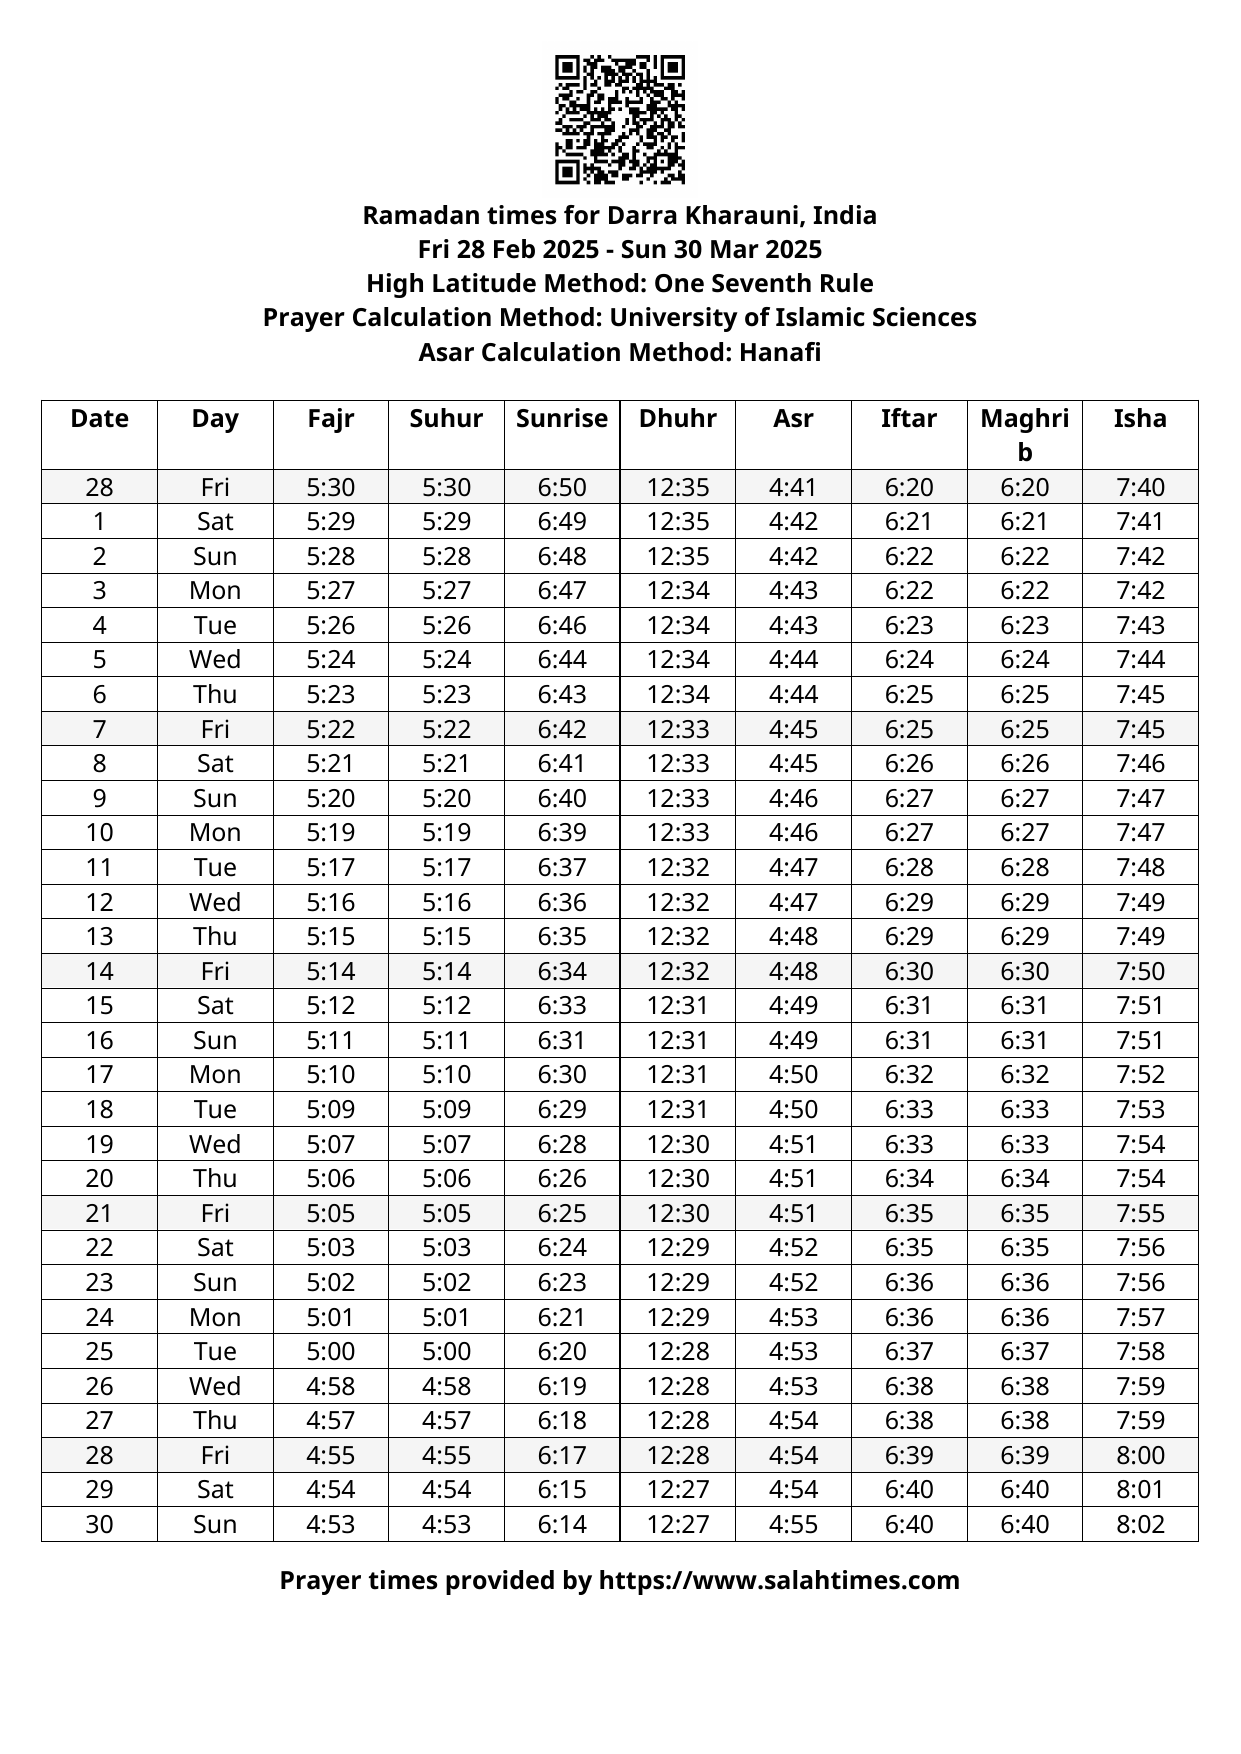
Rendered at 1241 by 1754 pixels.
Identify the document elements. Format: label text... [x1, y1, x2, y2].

table_cell 20 [42, 1161, 157, 1195]
table_cell 5 [42, 643, 157, 676]
table_cell 6:26 [968, 746, 1082, 780]
table_cell 7:53 [1083, 1092, 1198, 1126]
table_cell 7:42 [1083, 574, 1198, 607]
table_header Suhur [389, 401, 504, 469]
table_cell 12:31 [621, 1092, 735, 1126]
table_cell 6:49 [505, 504, 619, 538]
table_cell 12:33 [621, 781, 735, 814]
table_cell Mon [158, 1300, 273, 1333]
table_cell 6:27 [852, 816, 967, 849]
table_cell 6:31 [852, 1023, 967, 1057]
table_cell 28 [42, 1438, 157, 1472]
table_cell 4:44 [736, 677, 851, 711]
table_cell 4:48 [736, 954, 851, 987]
table_cell 6:20 [505, 1334, 619, 1368]
table_cell 7:42 [1083, 539, 1198, 572]
table_cell 5:11 [389, 1023, 504, 1057]
table_cell 4:47 [736, 885, 851, 918]
table_cell 5:02 [274, 1265, 388, 1299]
table_cell 6:35 [852, 1231, 967, 1264]
table_cell 7:58 [1083, 1334, 1198, 1368]
table_cell 5:14 [389, 954, 504, 987]
table_cell 6:21 [968, 504, 1082, 538]
table_cell 7:51 [1083, 1023, 1198, 1057]
table_cell 6:38 [968, 1369, 1082, 1402]
table_cell 12:34 [621, 608, 735, 642]
table_header Maghrib [968, 401, 1082, 469]
text Prayer Calculation Method: University of Islamic Sciences [42, 300, 1198, 334]
table_cell 5:17 [274, 850, 388, 884]
table_cell 7:49 [1083, 885, 1198, 918]
table_cell 6:25 [852, 712, 967, 745]
table_cell 5:00 [274, 1334, 388, 1368]
table_cell 4:51 [736, 1127, 851, 1160]
table_cell 5:12 [389, 989, 504, 1022]
table_cell 12:28 [621, 1404, 735, 1437]
table_cell Sun [158, 1265, 273, 1299]
table_cell 5:09 [274, 1092, 388, 1126]
table_cell 12:32 [621, 885, 735, 918]
table_cell 6:37 [852, 1334, 967, 1368]
table_header Date [42, 401, 157, 469]
table_cell 29 [42, 1473, 157, 1506]
table_cell Tue [158, 1334, 273, 1368]
table_cell 5:10 [274, 1058, 388, 1091]
text Prayer times provided by https://www.salahtimes.com [42, 1563, 1198, 1597]
table_cell 6:22 [852, 574, 967, 607]
table_cell Wed [158, 1369, 273, 1402]
table_cell 5:21 [389, 746, 504, 780]
table_cell 17 [42, 1058, 157, 1091]
table_cell 6:42 [505, 712, 619, 745]
table_cell 4:46 [736, 781, 851, 814]
table_header Day [158, 401, 273, 469]
table_cell 6:17 [505, 1438, 619, 1472]
table_cell 19 [42, 1127, 157, 1160]
table_cell 5:23 [389, 677, 504, 711]
table_cell 6:18 [505, 1404, 619, 1437]
table_cell 6:20 [852, 470, 967, 503]
table_cell 6:33 [852, 1127, 967, 1160]
table_cell 4:54 [274, 1473, 388, 1506]
table_cell 7:57 [1083, 1300, 1198, 1333]
table_cell 4:54 [736, 1473, 851, 1506]
table_cell 6:28 [505, 1127, 619, 1160]
table_cell 12:33 [621, 746, 735, 780]
table_cell 4:48 [736, 919, 851, 953]
table_cell 7:49 [1083, 919, 1198, 953]
picture [542, 41, 699, 198]
table_cell 4:52 [736, 1265, 851, 1299]
table_header Fajr [274, 401, 388, 469]
table_cell 5:23 [274, 677, 388, 711]
table_cell 16 [42, 1023, 157, 1057]
table_cell 5:24 [389, 643, 504, 676]
table_cell 4:53 [274, 1507, 388, 1541]
table_header Dhuhr [621, 401, 735, 469]
table_cell 6:47 [505, 574, 619, 607]
table_cell 5:30 [274, 470, 388, 503]
table_cell Sun [158, 539, 273, 572]
table_cell 6:29 [968, 885, 1082, 918]
table_cell 7:55 [1083, 1196, 1198, 1229]
table_cell 5:16 [274, 885, 388, 918]
table_cell 6:33 [505, 989, 619, 1022]
table_cell 7 [42, 712, 157, 745]
table_cell 6:36 [968, 1300, 1082, 1333]
table_cell 6:32 [852, 1058, 967, 1091]
table_cell Tue [158, 608, 273, 642]
table_cell 5:28 [274, 539, 388, 572]
table_cell 6:35 [968, 1231, 1082, 1264]
table_cell 6:41 [505, 746, 619, 780]
table_cell 4:41 [736, 470, 851, 503]
table_cell 28 [42, 470, 157, 503]
table_cell 21 [42, 1196, 157, 1229]
table_cell 4:58 [274, 1369, 388, 1402]
table_cell 4:55 [736, 1507, 851, 1541]
table_cell 5:14 [274, 954, 388, 987]
table_cell 8:02 [1083, 1507, 1198, 1541]
table_cell 6:34 [852, 1161, 967, 1195]
table_cell 7:48 [1083, 850, 1198, 884]
table_cell 6:22 [968, 574, 1082, 607]
table_cell 7:45 [1083, 712, 1198, 745]
text Ramadan times for Darra Kharauni, India [42, 198, 1198, 232]
table_cell 24 [42, 1300, 157, 1333]
table_cell 6:30 [968, 954, 1082, 987]
table_cell 3 [42, 574, 157, 607]
table_cell 30 [42, 1507, 157, 1541]
table_cell 6:19 [505, 1369, 619, 1402]
table_cell 6:24 [968, 643, 1082, 676]
table_cell 6:34 [505, 954, 619, 987]
table_cell 7:59 [1083, 1369, 1198, 1402]
table_cell Sat [158, 1231, 273, 1264]
table_cell 6:37 [968, 1334, 1082, 1368]
table_cell 6:27 [852, 781, 967, 814]
table_cell 4:42 [736, 539, 851, 572]
table_cell 4:53 [736, 1300, 851, 1333]
table_cell 7:40 [1083, 470, 1198, 503]
table_cell 13 [42, 919, 157, 953]
table_cell 6:27 [968, 816, 1082, 849]
table_cell 12:27 [621, 1507, 735, 1541]
table_cell 5:22 [274, 712, 388, 745]
table_cell 6:28 [852, 850, 967, 884]
table_cell 12:30 [621, 1127, 735, 1160]
table_cell 12:34 [621, 643, 735, 676]
table_header Sunrise [505, 401, 619, 469]
table_cell 6:24 [505, 1231, 619, 1264]
table_cell 6:22 [852, 539, 967, 572]
table_cell 4:43 [736, 574, 851, 607]
table_cell 6:20 [968, 470, 1082, 503]
table_cell 6:23 [505, 1265, 619, 1299]
table_cell 6:40 [505, 781, 619, 814]
table_cell 15 [42, 989, 157, 1022]
table_cell 6:26 [505, 1161, 619, 1195]
table_cell 12:29 [621, 1300, 735, 1333]
table_cell Sat [158, 504, 273, 538]
table_cell 4:57 [389, 1404, 504, 1437]
table_cell Thu [158, 1161, 273, 1195]
table_cell 7:54 [1083, 1161, 1198, 1195]
table_cell 5:29 [389, 504, 504, 538]
table_cell 4:44 [736, 643, 851, 676]
table_cell 4:55 [274, 1438, 388, 1472]
table_cell 12:31 [621, 1058, 735, 1091]
table_cell 5:27 [389, 574, 504, 607]
table_cell 5:06 [389, 1161, 504, 1195]
table_cell 10 [42, 816, 157, 849]
table_cell Tue [158, 850, 273, 884]
table_cell 5:02 [389, 1265, 504, 1299]
table_cell 6:25 [968, 677, 1082, 711]
table_cell 5:26 [274, 608, 388, 642]
table_cell 5:16 [389, 885, 504, 918]
table_cell 12:31 [621, 989, 735, 1022]
table_cell 4:49 [736, 1023, 851, 1057]
table_cell 6:31 [852, 989, 967, 1022]
table_cell 5:00 [389, 1334, 504, 1368]
table_cell 6:44 [505, 643, 619, 676]
table_cell Sat [158, 1473, 273, 1506]
table_cell Thu [158, 919, 273, 953]
table_cell 4:52 [736, 1231, 851, 1264]
table_cell 6:34 [968, 1161, 1082, 1195]
table_cell 7:44 [1083, 643, 1198, 676]
table_cell 4:42 [736, 504, 851, 538]
table_cell 5:28 [389, 539, 504, 572]
table_cell 7:47 [1083, 816, 1198, 849]
table_cell 6:25 [968, 712, 1082, 745]
table_cell Mon [158, 574, 273, 607]
table_cell 6:40 [852, 1507, 967, 1541]
table_cell Tue [158, 1092, 273, 1126]
table_cell 6:25 [852, 677, 967, 711]
table_cell 5:22 [389, 712, 504, 745]
table_cell 4:54 [736, 1438, 851, 1472]
table_cell 6:39 [852, 1438, 967, 1472]
table_cell 6:46 [505, 608, 619, 642]
table_cell Fri [158, 1438, 273, 1472]
table_cell Wed [158, 1127, 273, 1160]
table_cell 6:33 [852, 1092, 967, 1126]
table_cell 7:45 [1083, 677, 1198, 711]
table_cell 6:38 [968, 1404, 1082, 1437]
table_cell 6:21 [852, 504, 967, 538]
table_cell 4:45 [736, 712, 851, 745]
table_cell Fri [158, 712, 273, 745]
table_cell Thu [158, 1404, 273, 1437]
table_cell 6:31 [968, 1023, 1082, 1057]
table_cell 1 [42, 504, 157, 538]
table_cell 12:29 [621, 1265, 735, 1299]
table_cell 6:27 [968, 781, 1082, 814]
table_cell 5:01 [389, 1300, 504, 1333]
table_cell 4:51 [736, 1196, 851, 1229]
table_cell 5:01 [274, 1300, 388, 1333]
table_cell 7:59 [1083, 1404, 1198, 1437]
table_cell 7:51 [1083, 989, 1198, 1022]
table_cell Sat [158, 989, 273, 1022]
table_cell 6:33 [968, 1092, 1082, 1126]
table_cell 5:20 [389, 781, 504, 814]
text Fri 28 Feb 2025 - Sun 30 Mar 2025 [42, 232, 1198, 266]
table_cell 6:30 [852, 954, 967, 987]
table_cell 6:40 [852, 1473, 967, 1506]
table_cell 6:24 [852, 643, 967, 676]
text Asar Calculation Method: Hanafi [42, 334, 1198, 368]
table_cell 5:12 [274, 989, 388, 1022]
table_cell 5:11 [274, 1023, 388, 1057]
table_cell 6:32 [968, 1058, 1082, 1091]
table_cell 12:31 [621, 1023, 735, 1057]
table_cell 12:35 [621, 504, 735, 538]
table_cell 12:35 [621, 470, 735, 503]
table_cell Sun [158, 781, 273, 814]
text High Latitude Method: One Seventh Rule [42, 266, 1198, 300]
table_cell 6:33 [968, 1127, 1082, 1160]
table_cell 7:41 [1083, 504, 1198, 538]
table_cell 6:36 [968, 1265, 1082, 1299]
table_cell 7:56 [1083, 1265, 1198, 1299]
table_cell 4:51 [736, 1161, 851, 1195]
table_cell 25 [42, 1334, 157, 1368]
table_cell 4:55 [389, 1438, 504, 1472]
table_cell 6:36 [852, 1265, 967, 1299]
table_cell 4:54 [736, 1404, 851, 1437]
table_cell Fri [158, 1196, 273, 1229]
table_cell 12:34 [621, 677, 735, 711]
table_cell 4:58 [389, 1369, 504, 1402]
table_cell 5:20 [274, 781, 388, 814]
table_cell 14 [42, 954, 157, 987]
table_cell 7:54 [1083, 1127, 1198, 1160]
table_cell 6:23 [968, 608, 1082, 642]
table_cell 12:32 [621, 850, 735, 884]
table_cell 6:31 [968, 989, 1082, 1022]
table_cell 6:29 [852, 919, 967, 953]
table_cell 26 [42, 1369, 157, 1402]
table_cell 12:32 [621, 954, 735, 987]
table_cell 12:29 [621, 1231, 735, 1264]
table_cell 23 [42, 1265, 157, 1299]
table_cell 5:19 [389, 816, 504, 849]
table_cell 6:39 [505, 816, 619, 849]
table_cell 12:32 [621, 919, 735, 953]
table_cell 4:54 [389, 1473, 504, 1506]
table_cell 11 [42, 850, 157, 884]
table_cell 5:10 [389, 1058, 504, 1091]
table_cell 5:26 [389, 608, 504, 642]
table_cell 4:49 [736, 989, 851, 1022]
table_cell Wed [158, 885, 273, 918]
table_cell 6:25 [505, 1196, 619, 1229]
table_cell 6:21 [505, 1300, 619, 1333]
table_cell 18 [42, 1092, 157, 1126]
table_cell Thu [158, 677, 273, 711]
table_cell 12:27 [621, 1473, 735, 1506]
table_cell 6:29 [968, 919, 1082, 953]
table_cell 4:53 [389, 1507, 504, 1541]
table_cell 6:22 [968, 539, 1082, 572]
table_cell 5:19 [274, 816, 388, 849]
table_cell 6:35 [505, 919, 619, 953]
table_cell 12:28 [621, 1334, 735, 1368]
table_cell 12:30 [621, 1161, 735, 1195]
table_cell Fri [158, 954, 273, 987]
table_cell 4:50 [736, 1058, 851, 1091]
table_cell 6:14 [505, 1507, 619, 1541]
table_cell 5:30 [389, 470, 504, 503]
table_cell 5:09 [389, 1092, 504, 1126]
table_cell 12:33 [621, 712, 735, 745]
table_cell Wed [158, 643, 273, 676]
table_cell 12:28 [621, 1438, 735, 1472]
table_cell 8 [42, 746, 157, 780]
table_cell 4:43 [736, 608, 851, 642]
table_cell 22 [42, 1231, 157, 1264]
table_cell 12:28 [621, 1369, 735, 1402]
table_cell 4:46 [736, 816, 851, 849]
table_cell 6:40 [968, 1473, 1082, 1506]
table_cell 5:05 [274, 1196, 388, 1229]
table_header Asr [736, 401, 851, 469]
table_cell 5:05 [389, 1196, 504, 1229]
table_cell 6:50 [505, 470, 619, 503]
table_cell Mon [158, 816, 273, 849]
table_cell 7:52 [1083, 1058, 1198, 1091]
table_cell 4 [42, 608, 157, 642]
table_cell 6:29 [852, 885, 967, 918]
table_cell 4:47 [736, 850, 851, 884]
table_cell 7:56 [1083, 1231, 1198, 1264]
table_cell 5:07 [389, 1127, 504, 1160]
table_cell 8:01 [1083, 1473, 1198, 1506]
table_cell 27 [42, 1404, 157, 1437]
table_cell 12:30 [621, 1196, 735, 1229]
table_cell Fri [158, 470, 273, 503]
table_cell 5:15 [274, 919, 388, 953]
table_cell 5:07 [274, 1127, 388, 1160]
table_header Isha [1083, 401, 1198, 469]
table_cell 12 [42, 885, 157, 918]
table_cell 6:38 [852, 1404, 967, 1437]
table_cell 9 [42, 781, 157, 814]
table_cell 7:50 [1083, 954, 1198, 987]
table_cell 12:34 [621, 574, 735, 607]
table_cell 12:33 [621, 816, 735, 849]
table_cell 6:30 [505, 1058, 619, 1091]
table_cell 6:36 [852, 1300, 967, 1333]
table_cell Sun [158, 1023, 273, 1057]
table_cell 6:40 [968, 1507, 1082, 1541]
table_header Iftar [852, 401, 967, 469]
table_cell 5:06 [274, 1161, 388, 1195]
table_cell 4:45 [736, 746, 851, 780]
table_cell 5:03 [274, 1231, 388, 1264]
table_cell 6:15 [505, 1473, 619, 1506]
table_cell Sat [158, 746, 273, 780]
table_cell 6:38 [852, 1369, 967, 1402]
table_cell Sun [158, 1507, 273, 1541]
table_cell 5:27 [274, 574, 388, 607]
table_cell 6:37 [505, 850, 619, 884]
table_cell 7:43 [1083, 608, 1198, 642]
table_cell 6:36 [505, 885, 619, 918]
table_cell 2 [42, 539, 157, 572]
table_cell 6:39 [968, 1438, 1082, 1472]
table_cell 6:35 [852, 1196, 967, 1229]
table_cell 7:47 [1083, 781, 1198, 814]
table_cell 6:29 [505, 1092, 619, 1126]
table_cell 4:50 [736, 1092, 851, 1126]
table_cell 5:24 [274, 643, 388, 676]
table_cell 6:28 [968, 850, 1082, 884]
table_cell Mon [158, 1058, 273, 1091]
table_cell 4:53 [736, 1334, 851, 1368]
table_cell 6:35 [968, 1196, 1082, 1229]
table_cell 6 [42, 677, 157, 711]
table_cell 5:03 [389, 1231, 504, 1264]
table_cell 5:21 [274, 746, 388, 780]
table_cell 8:00 [1083, 1438, 1198, 1472]
table_cell 7:46 [1083, 746, 1198, 780]
table_cell 6:48 [505, 539, 619, 572]
table_cell 5:15 [389, 919, 504, 953]
table_cell 6:23 [852, 608, 967, 642]
table_cell 6:43 [505, 677, 619, 711]
table_cell 6:26 [852, 746, 967, 780]
table_cell 5:29 [274, 504, 388, 538]
table_cell 4:53 [736, 1369, 851, 1402]
table_cell 12:35 [621, 539, 735, 572]
table_cell 5:17 [389, 850, 504, 884]
table_cell 6:31 [505, 1023, 619, 1057]
table_cell 4:57 [274, 1404, 388, 1437]
